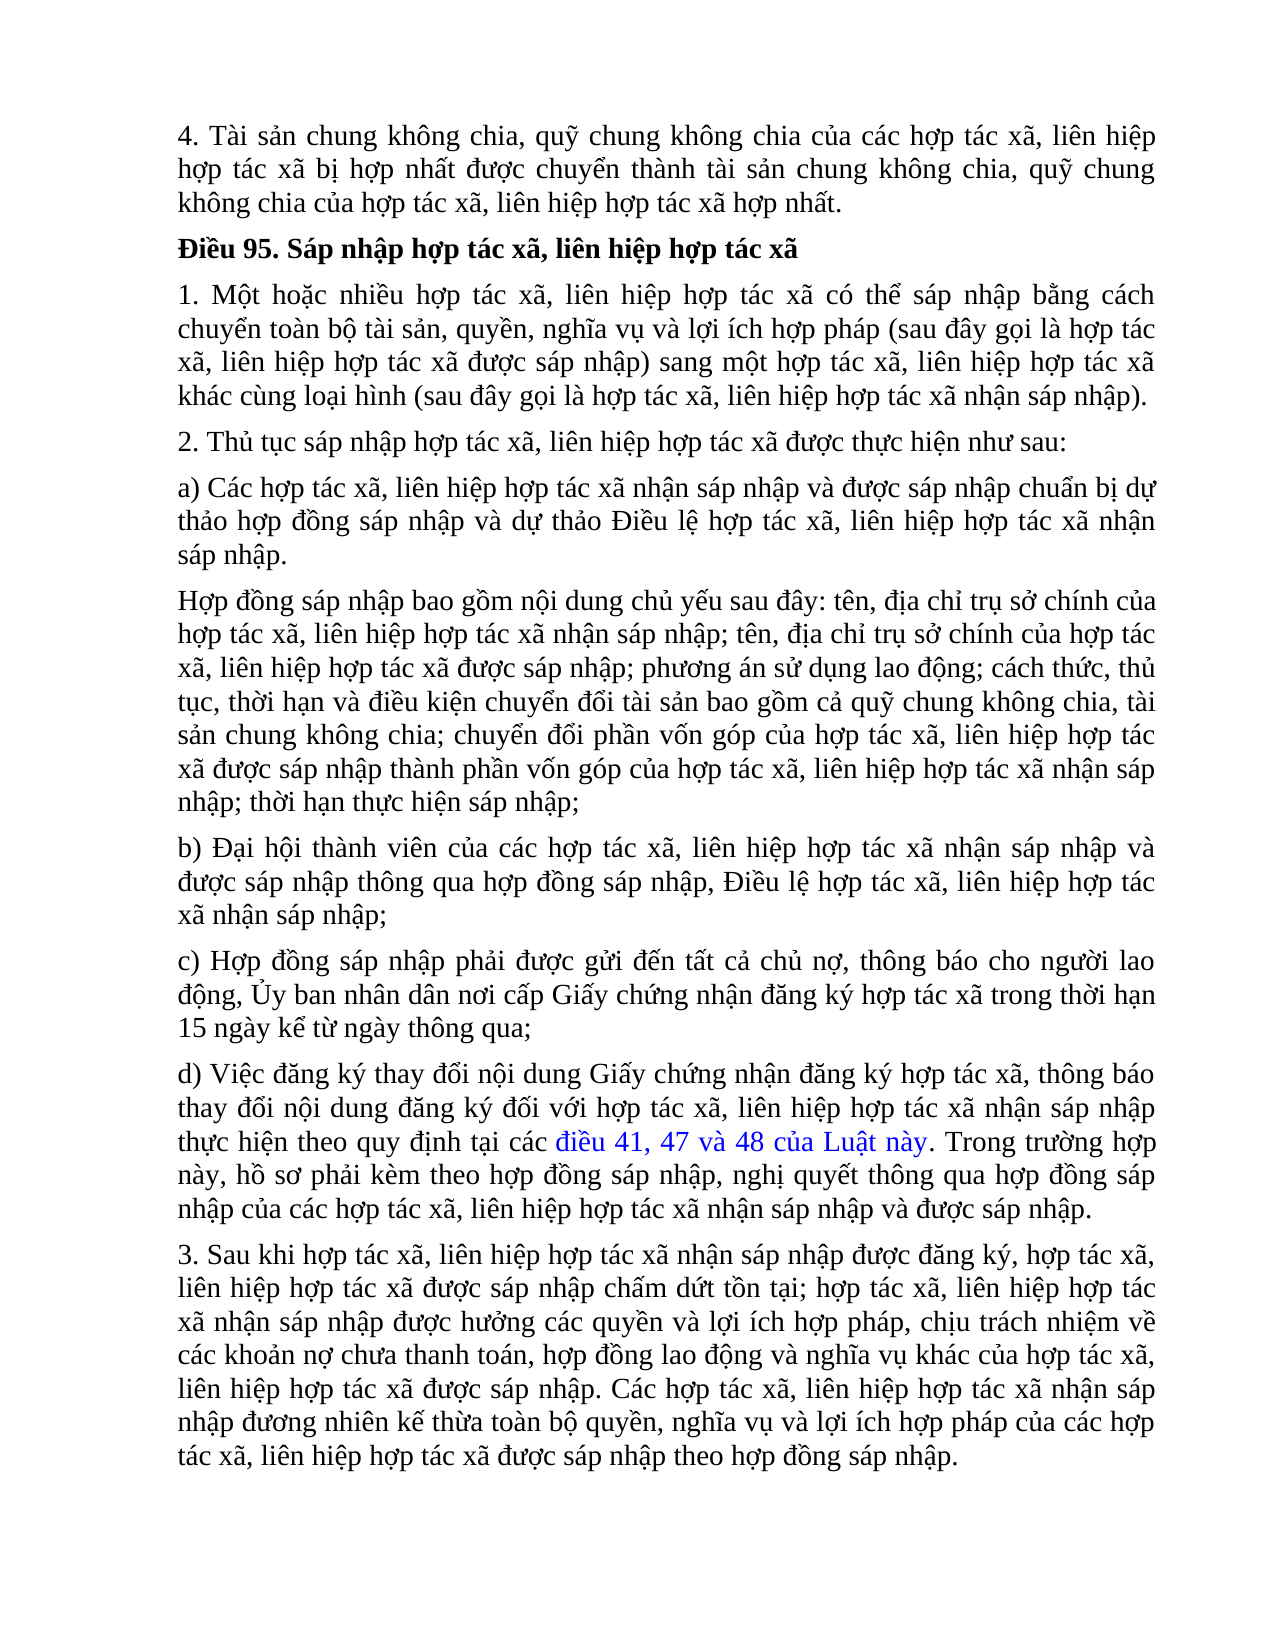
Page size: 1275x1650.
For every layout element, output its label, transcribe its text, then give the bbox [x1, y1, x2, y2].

text 2. Thủ tục sáp nhập hợp tác xã, liên hiệp hợp tác xã được thực hiện như sau: [177, 424, 1157, 457]
text 1. Một hoặc nhiều hợp tác xã, liên hiệp hợp tác xã có thể sáp nhập bằng cách chuyển toàn bộ tài sản, quyền, nghĩa vụ và lợi ích hợp pháp (sau đây gọi là hợp tác xã, liên hiệp hợp tác xã được sáp nhập) sang một hợp tác xã, liên hiệp hợp tác xã khác cùng loại hình (sau đây gọi là hợp tác xã, liên hiệp hợp tác xã nhận sáp nhập). [177, 277, 1157, 411]
text d) Việc đăng ký thay đổi nội dung Giấy chứng nhận đăng ký hợp tác xã, thông báo thay đổi nội dung đăng ký đối với hợp tác xã, liên hiệp hợp tác xã nhận sáp nhập thực hiện theo quy định tại các điều 41, 47 và 48 của Luật này. Trong trường hợp này, hồ sơ phải kèm theo hợp đồng sáp nhập, nghị quyết thông qua hợp đồng sáp nhập của các hợp tác xã, liên hiệp hợp tác xã nhận sáp nhập và được sáp nhập. [177, 1057, 1157, 1224]
text c) Hợp đồng sáp nhập phải được gửi đến tất cả chủ nợ, thông báo cho người lao động, Ủy ban nhân dân nơi cấp Giấy chứng nhận đăng ký hợp tác xã trong thời hạn 15 ngày kể từ ngày thông qua; [177, 943, 1157, 1044]
text 3. Sau khi hợp tác xã, liên hiệp hợp tác xã nhận sáp nhập được đăng ký, hợp tác xã, liên hiệp hợp tác xã được sáp nhập chấm dứt tồn tại; hợp tác xã, liên hiệp hợp tác xã nhận sáp nhập được hưởng các quyền và lợi ích hợp pháp, chịu trách nhiệm về các khoản nợ chưa thanh toán, hợp đồng lao động và nghĩa vụ khác của hợp tác xã, liên hiệp hợp tác xã được sáp nhập. Các hợp tác xã, liên hiệp hợp tác xã nhận sáp nhập đương nhiên kế thừa toàn bộ quyền, nghĩa vụ và lợi ích hợp pháp của các hợp tác xã, liên hiệp hợp tác xã được sáp nhập theo hợp đồng sáp nhập. [177, 1237, 1157, 1472]
text b) Đại hội thành viên của các hợp tác xã, liên hiệp hợp tác xã nhận sáp nhập và được sáp nhập thông qua hợp đồng sáp nhập, Điều lệ hợp tác xã, liên hiệp hợp tác xã nhận sáp nhập; [177, 830, 1157, 931]
text Hợp đồng sáp nhập bao gồm nội dung chủ yếu sau đây: tên, địa chỉ trụ sở chính của hợp tác xã, liên hiệp hợp tác xã nhận sáp nhập; tên, địa chỉ trụ sở chính của hợp tác xã, liên hiệp hợp tác xã được sáp nhập; phương án sử dụng lao động; cách thức, thủ tục, thời hạn và điều kiện chuyển đổi tài sản bao gồm cả quỹ chung không chia, tài sản chung không chia; chuyển đổi phần vốn góp của hợp tác xã, liên hiệp hợp tác xã được sáp nhập thành phần vốn góp của hợp tác xã, liên hiệp hợp tác xã nhận sáp nhập; thời hạn thực hiện sáp nhập; [177, 583, 1157, 818]
text a) Các hợp tác xã, liên hiệp hợp tác xã nhận sáp nhập và được sáp nhập chuẩn bị dự thảo hợp đồng sáp nhập và dự thảo Điều lệ hợp tác xã, liên hiệp hợp tác xã nhận sáp nhập. [177, 470, 1157, 571]
text Điều 95. Sáp nhập hợp tác xã, liên hiệp hợp tác xã [177, 231, 1157, 265]
text 4. Tài sản chung không chia, quỹ chung không chia của các hợp tác xã, liên hiệp hợp tác xã bị hợp nhất được chuyển thành tài sản chung không chia, quỹ chung không chia của hợp tác xã, liên hiệp hợp tác xã hợp nhất. [177, 118, 1157, 219]
